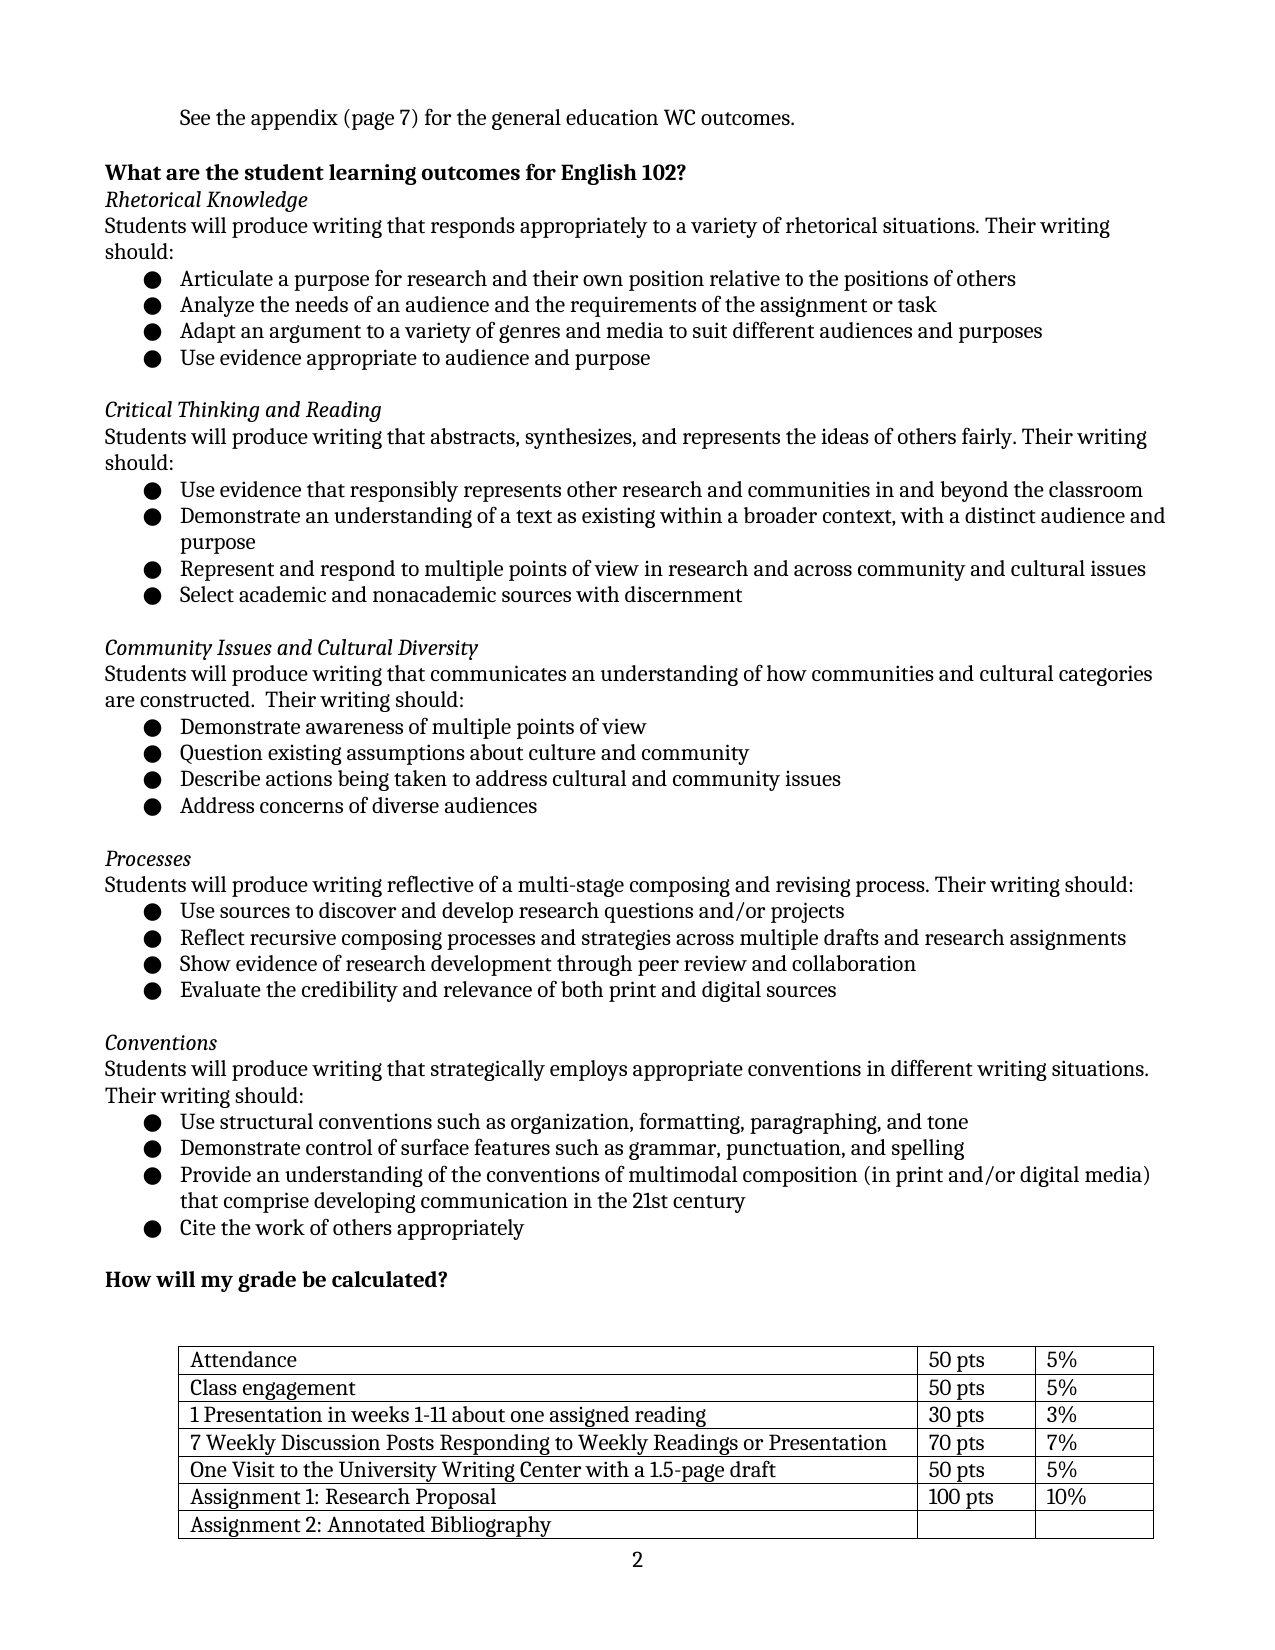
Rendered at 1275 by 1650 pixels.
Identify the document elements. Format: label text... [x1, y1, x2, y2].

table_cell 70 pts [918, 1429, 1035, 1456]
text Processes [105, 845, 1170, 872]
table_cell One Visit to the University Writing Center with a 1.5-page draft [179, 1457, 917, 1483]
list Question existing assumptions about culture and community [142, 740, 1170, 766]
table_cell 3% [1036, 1402, 1153, 1428]
table_cell Assignment 1: Research Proposal [179, 1484, 917, 1510]
text Students will produce writing that communicates an understanding of how communities and cultural categories are constructed. Their writing should: [105, 661, 1170, 713]
list Demonstrate control of surface features such as grammar, punctuation, and spelling [142, 1135, 1170, 1162]
table_cell Class engagement [179, 1375, 917, 1401]
list Represent and respond to multiple points of view in research and across community and cultural issues [142, 555, 1170, 582]
text Students will produce writing reflective of a multi-stage composing and revising process. Their writing should: [105, 872, 1170, 898]
text Students will produce writing that strategically employs appropriate conventions in different writing situations. Their writing should: [105, 1056, 1170, 1109]
text Conventions [105, 1030, 1170, 1056]
table_cell 50 pts [918, 1457, 1035, 1483]
table_cell 100 pts [918, 1484, 1035, 1510]
list Select academic and nonacademic sources with discernment [142, 582, 1170, 608]
list Evaluate the credibility and relevance of both print and digital sources [142, 977, 1170, 1003]
table_header Attendance [179, 1347, 917, 1373]
list Use evidence that responsibly represents other research and communities in and beyond the classroom [142, 476, 1170, 503]
list Describe actions being taken to address cultural and community issues [142, 766, 1170, 793]
text What are the student learning outcomes for English 102? [105, 160, 1170, 186]
table_cell 1 Presentation in weeks 1-11 about one assigned reading [179, 1402, 917, 1428]
list Demonstrate awareness of multiple points of view [142, 713, 1170, 740]
list Analyze the needs of an audience and the requirements of the assignment or task [142, 292, 1170, 318]
table_cell Assignment 2: Annotated Bibliography [179, 1511, 917, 1538]
text Students will produce writing that abstracts, synthesizes, and represents the ideas of others fairly. Their writing should: [105, 424, 1170, 476]
table_cell 7% [1036, 1429, 1153, 1456]
table_header 5% [1036, 1347, 1153, 1373]
list Use evidence appropriate to audience and purpose [142, 344, 1170, 371]
table_cell 50 pts [918, 1375, 1035, 1401]
list Reflect recursive composing processes and strategies across multiple drafts and research assignments [142, 924, 1170, 951]
list Cite the work of others appropriately [142, 1214, 1170, 1241]
table_cell 30 pts [918, 1402, 1035, 1428]
list Address concerns of diverse audiences [142, 793, 1170, 819]
table_cell 10% [1036, 1484, 1153, 1510]
list Provide an understanding of the conventions of multimodal composition (in print and/or digital media) that comprise developing communication in the 21st century [142, 1162, 1170, 1214]
list Show evidence of research development through peer review and collaboration [142, 951, 1170, 977]
text How will my grade be calculated? [105, 1267, 1170, 1293]
list Demonstrate an understanding of a text as existing within a broader context, with a distinct audience and purpose [142, 503, 1170, 555]
list Adapt an argument to a variety of genres and media to suit different audiences and purposes [142, 318, 1170, 344]
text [180, 105, 1170, 160]
table_cell [1036, 1511, 1153, 1538]
list Articulate a purpose for research and their own position relative to the positions of others [142, 266, 1170, 292]
text Students will produce writing that responds appropriately to a variety of rhetorical situations. Their writing should: [105, 213, 1170, 266]
text Community Issues and Cultural Diversity [105, 634, 1170, 661]
table_header 50 pts [918, 1347, 1035, 1373]
text Rhetorical Knowledge [105, 186, 1170, 213]
table_cell 5% [1036, 1375, 1153, 1401]
table_cell [918, 1511, 1035, 1538]
list Use sources to discover and develop research questions and/or projects [142, 898, 1170, 924]
list Use structural conventions such as organization, formatting, paragraphing, and tone [142, 1109, 1170, 1135]
text Critical Thinking and Reading [105, 397, 1170, 424]
table_cell 7 Weekly Discussion Posts Responding to Weekly Readings or Presentation [179, 1429, 917, 1456]
table_cell 5% [1036, 1457, 1153, 1483]
